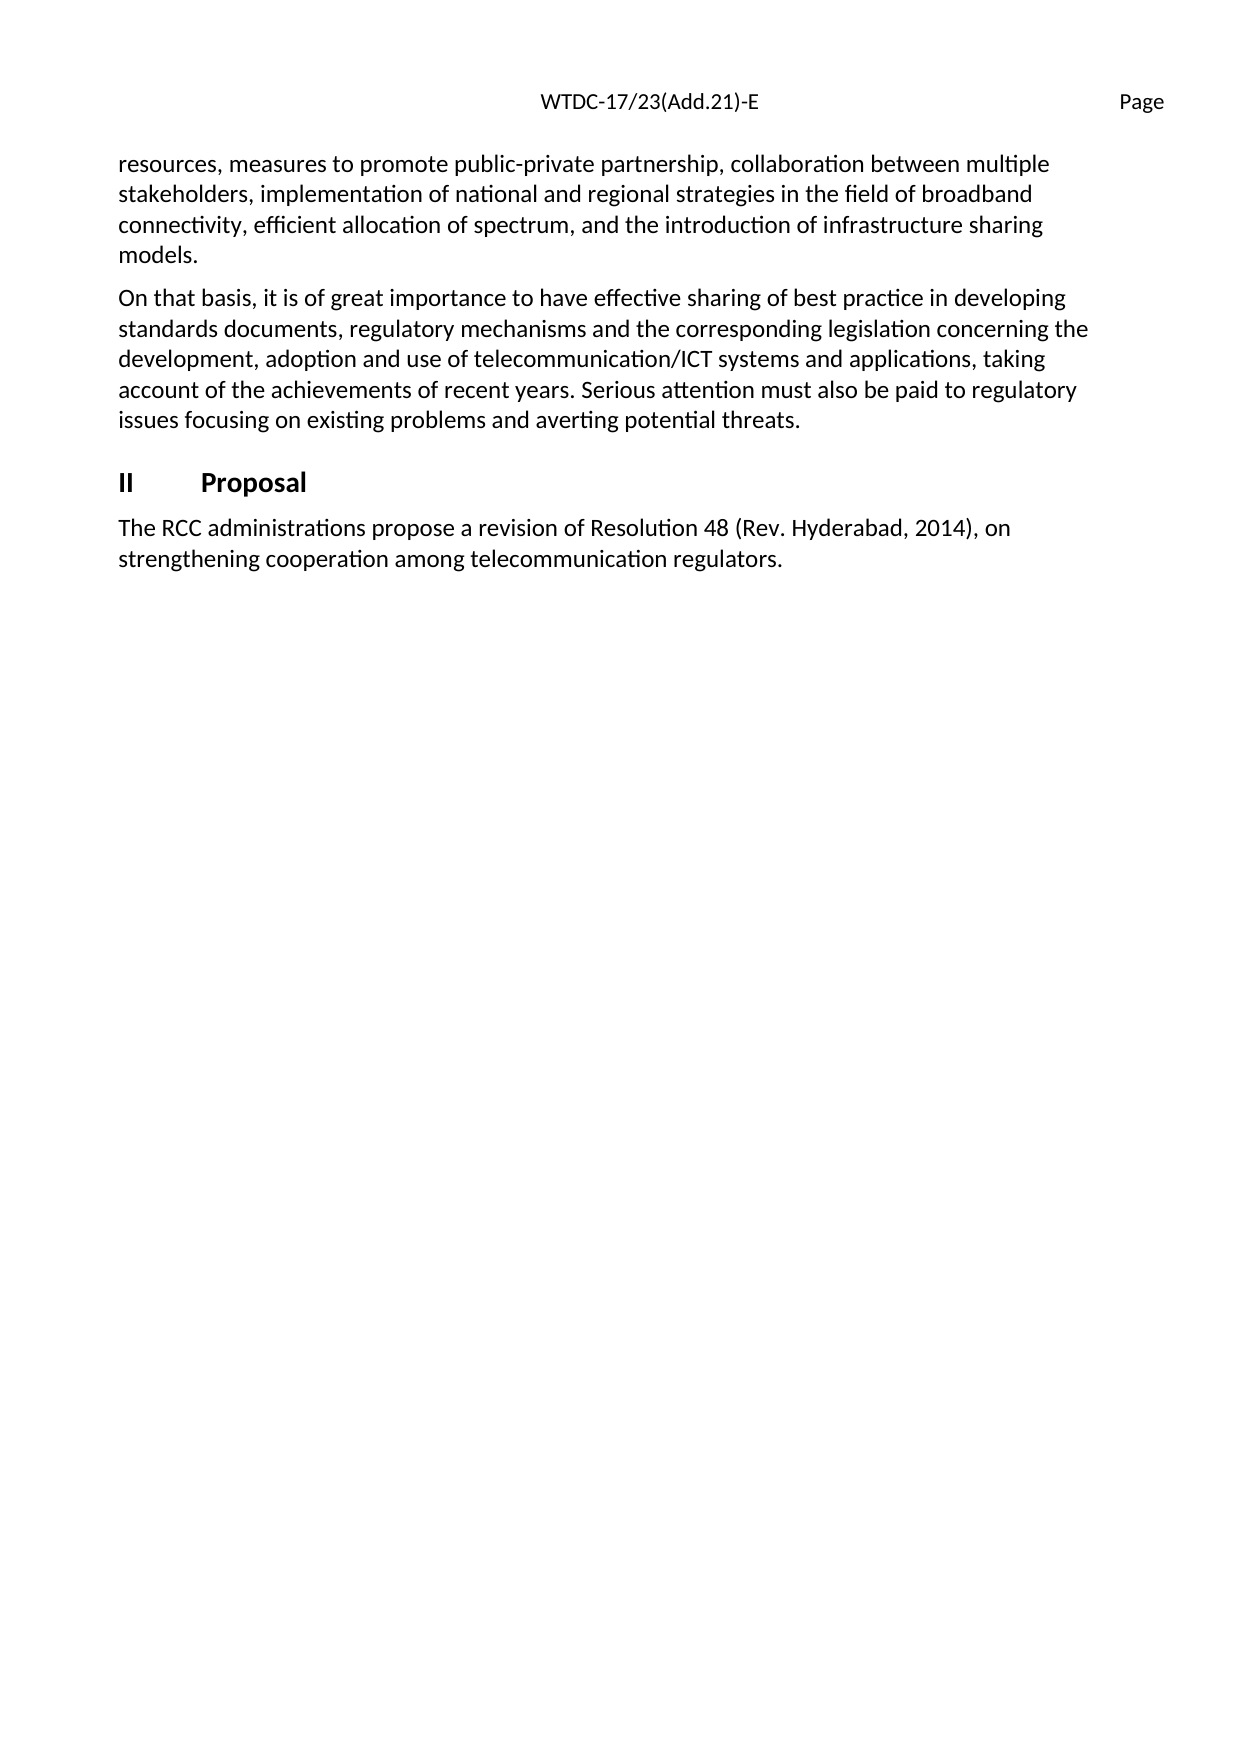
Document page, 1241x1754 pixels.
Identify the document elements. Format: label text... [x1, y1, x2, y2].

text On that basis, it is of great importance to have effective sharing of best practice in developing standards documents, regulatory mechanisms and the corresponding legislation concerning the development, adoption and use of telecommunication/ICT systems and applications, taking account of the achievements of recent years. Serious attention must also be paid to regulatory issues focusing on existing problems and averting potential threats. [118, 282, 1122, 435]
text The RCC administrations propose a revision of Resolution 48 (Rev. Hyderabad, 2014), on strengthening cooperation among telecommunication regulators. [118, 512, 1122, 573]
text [118, 148, 1122, 270]
subtitle II Proposal [118, 464, 1122, 500]
